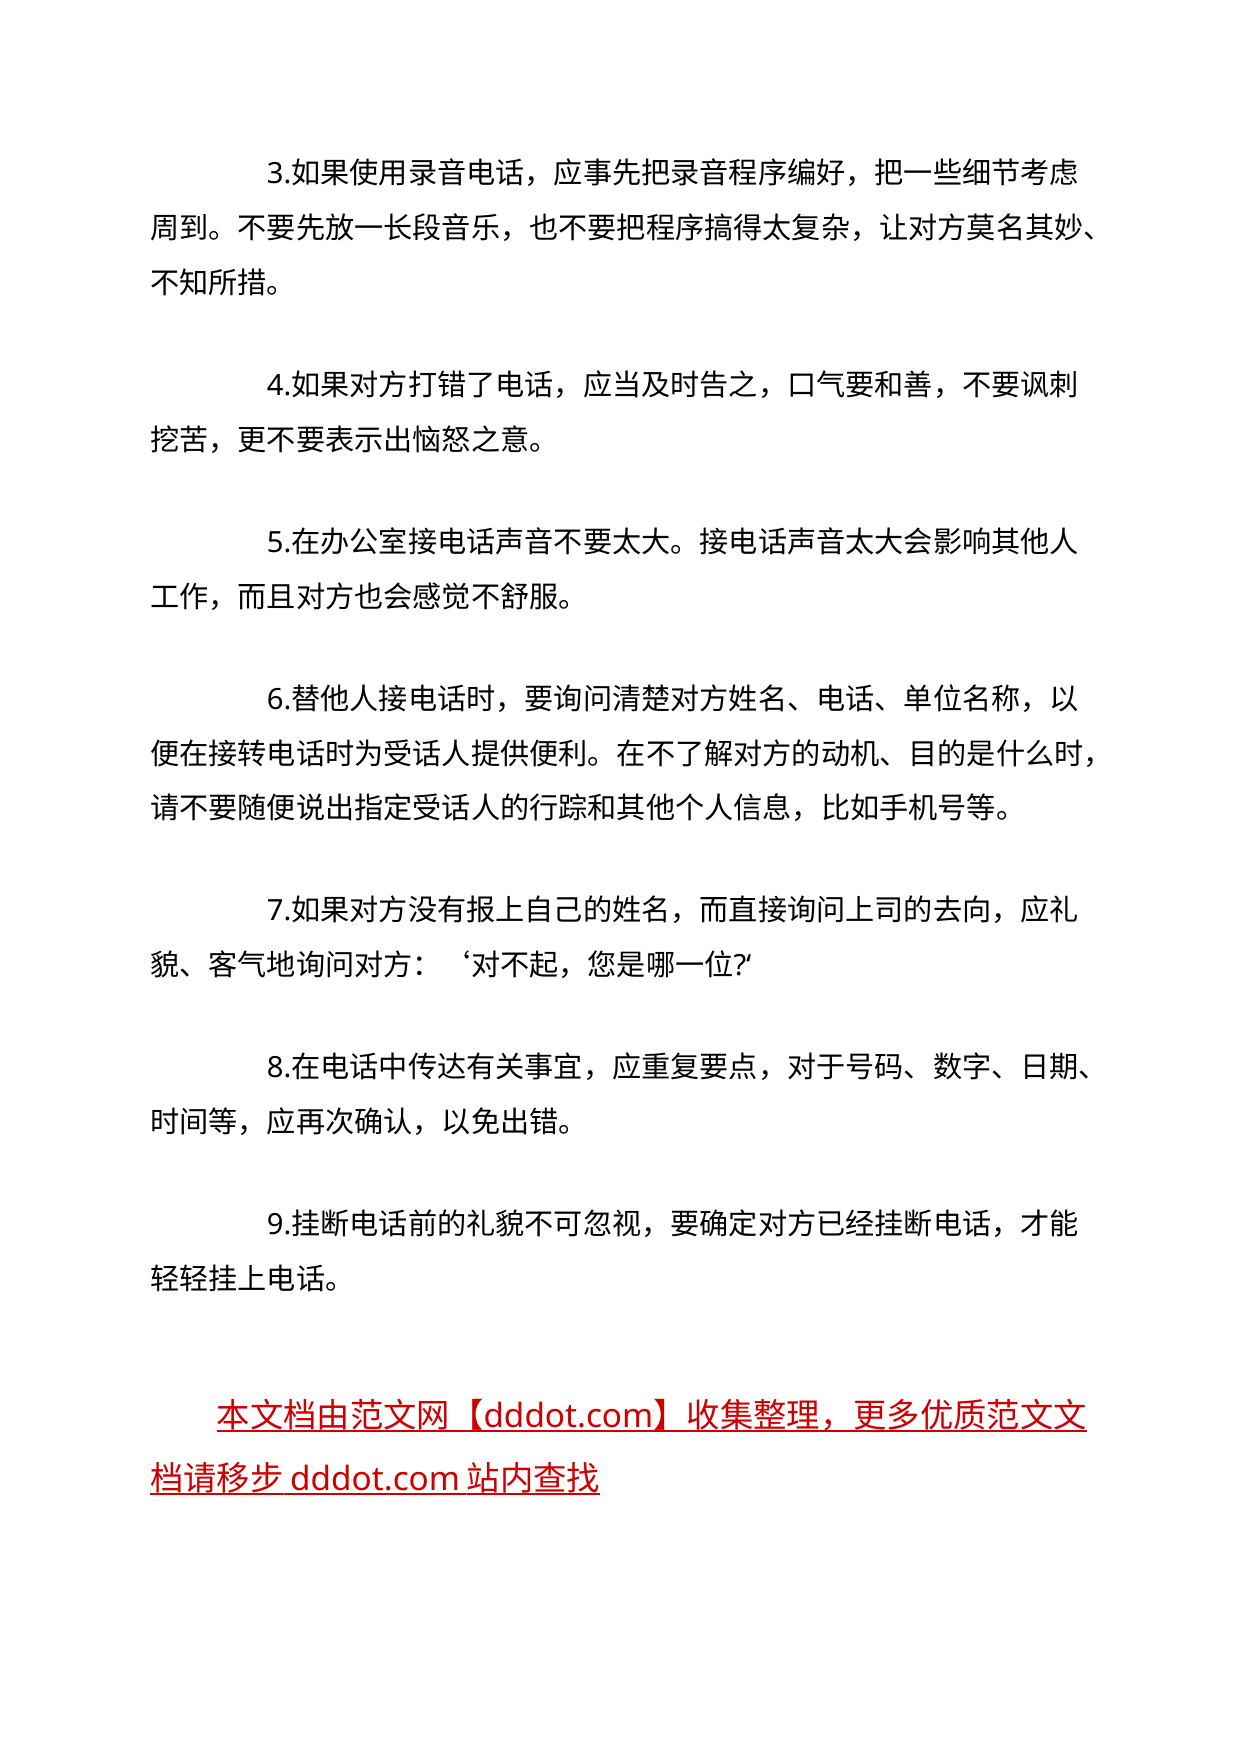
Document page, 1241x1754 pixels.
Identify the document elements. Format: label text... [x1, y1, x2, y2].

text 5.在办公室接电话声音不要太大。接电话声音太大会影响其他人工作，而且对方也会感觉不舒服。 [150, 518, 1090, 616]
text 7.如果对方没有报上自己的姓名，而直接询问上司的去向，应礼貌、客气地询问对方：‘对不起，您是哪一位?‘ [150, 887, 1090, 984]
text 9.挂断电话前的礼貌不可忽视，要确定对方已经挂断电话，才能轻轻挂上电话。 [150, 1201, 1090, 1298]
text 3.如果使用录音电话，应事先把录音程序编好，把一些细节考虑周到。不要先放一长段音乐，也不要把程序搞得太复杂，让对方莫名其妙、不知所措。 [150, 150, 1090, 302]
text 8.在电话中传达有关事宜，应重复要点，对于号码、数字、日期、时间等，应再次确认，以免出错。 [150, 1044, 1090, 1141]
text 6.替他人接电话时，要询问清楚对方姓名、电话、单位名称，以便在接转电话时为受话人提供便利。在不了解对方的动机、目的是什么时，请不要随便说出指定受话人的行踪和其他个人信息，比如手机号等。 [150, 675, 1090, 827]
text 4.如果对方打错了电话，应当及时告之，口气要和善，不要讽刺挖苦，更不要表示出恼怒之意。 [150, 362, 1090, 459]
text 本文档由范文网【dddot.com】收集整理，更多优质范文文档请移步dddot.com站内查找 [150, 1389, 1090, 1500]
